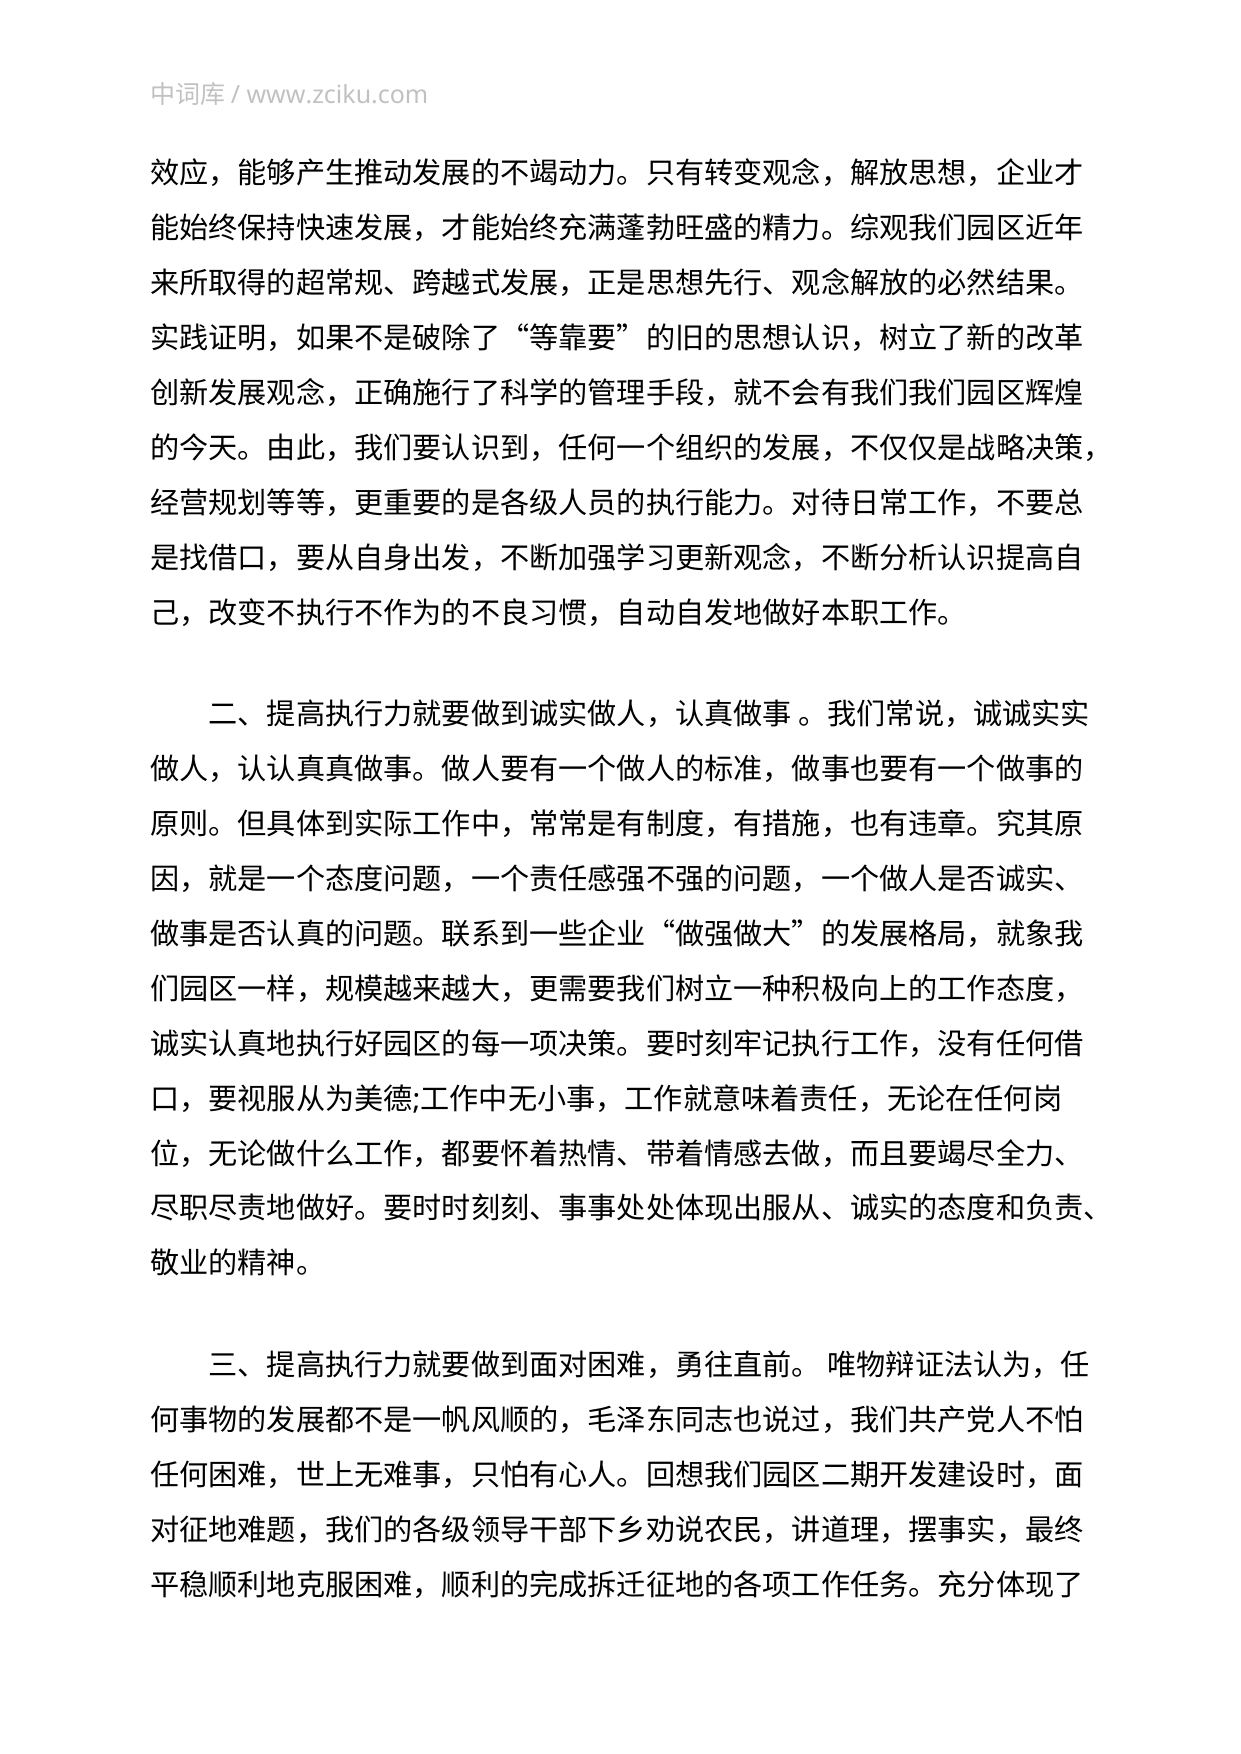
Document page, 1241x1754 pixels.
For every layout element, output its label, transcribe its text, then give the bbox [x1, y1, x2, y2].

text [150, 1342, 1090, 1604]
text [150, 150, 1090, 631]
text 二、提高执行力就要做到诚实做人，认真做事 。我们常说，诚诚实实做人，认认真真做事。做人要有一个做人的标准，做事也要有一个做事的原则。但具体到实际工作中，常常是有制度，有措施，也有违章。究其原因，就是一个态度问题，一个责任感强不强的问题，一个做人是否诚实、做事是否认真的问题。联系到一些企业“做强做大”的发展格局，就象我们园区一样，规模越来越大，更需要我们树立一种积极向上的工作态度，诚实认真地执行好园区的每一项决策。要时刻牢记执行工作，没有任何借口，要视服从为美德;工作中无小事，工作就意味着责任，无论在任何岗位，无论做什么工作，都要怀着热情、带着情感去做，而且要竭尽全力、尽职尽责地做好。要时时刻刻、事事处处体现出服从、诚实的态度和负责、敬业的精神。 [150, 691, 1090, 1282]
